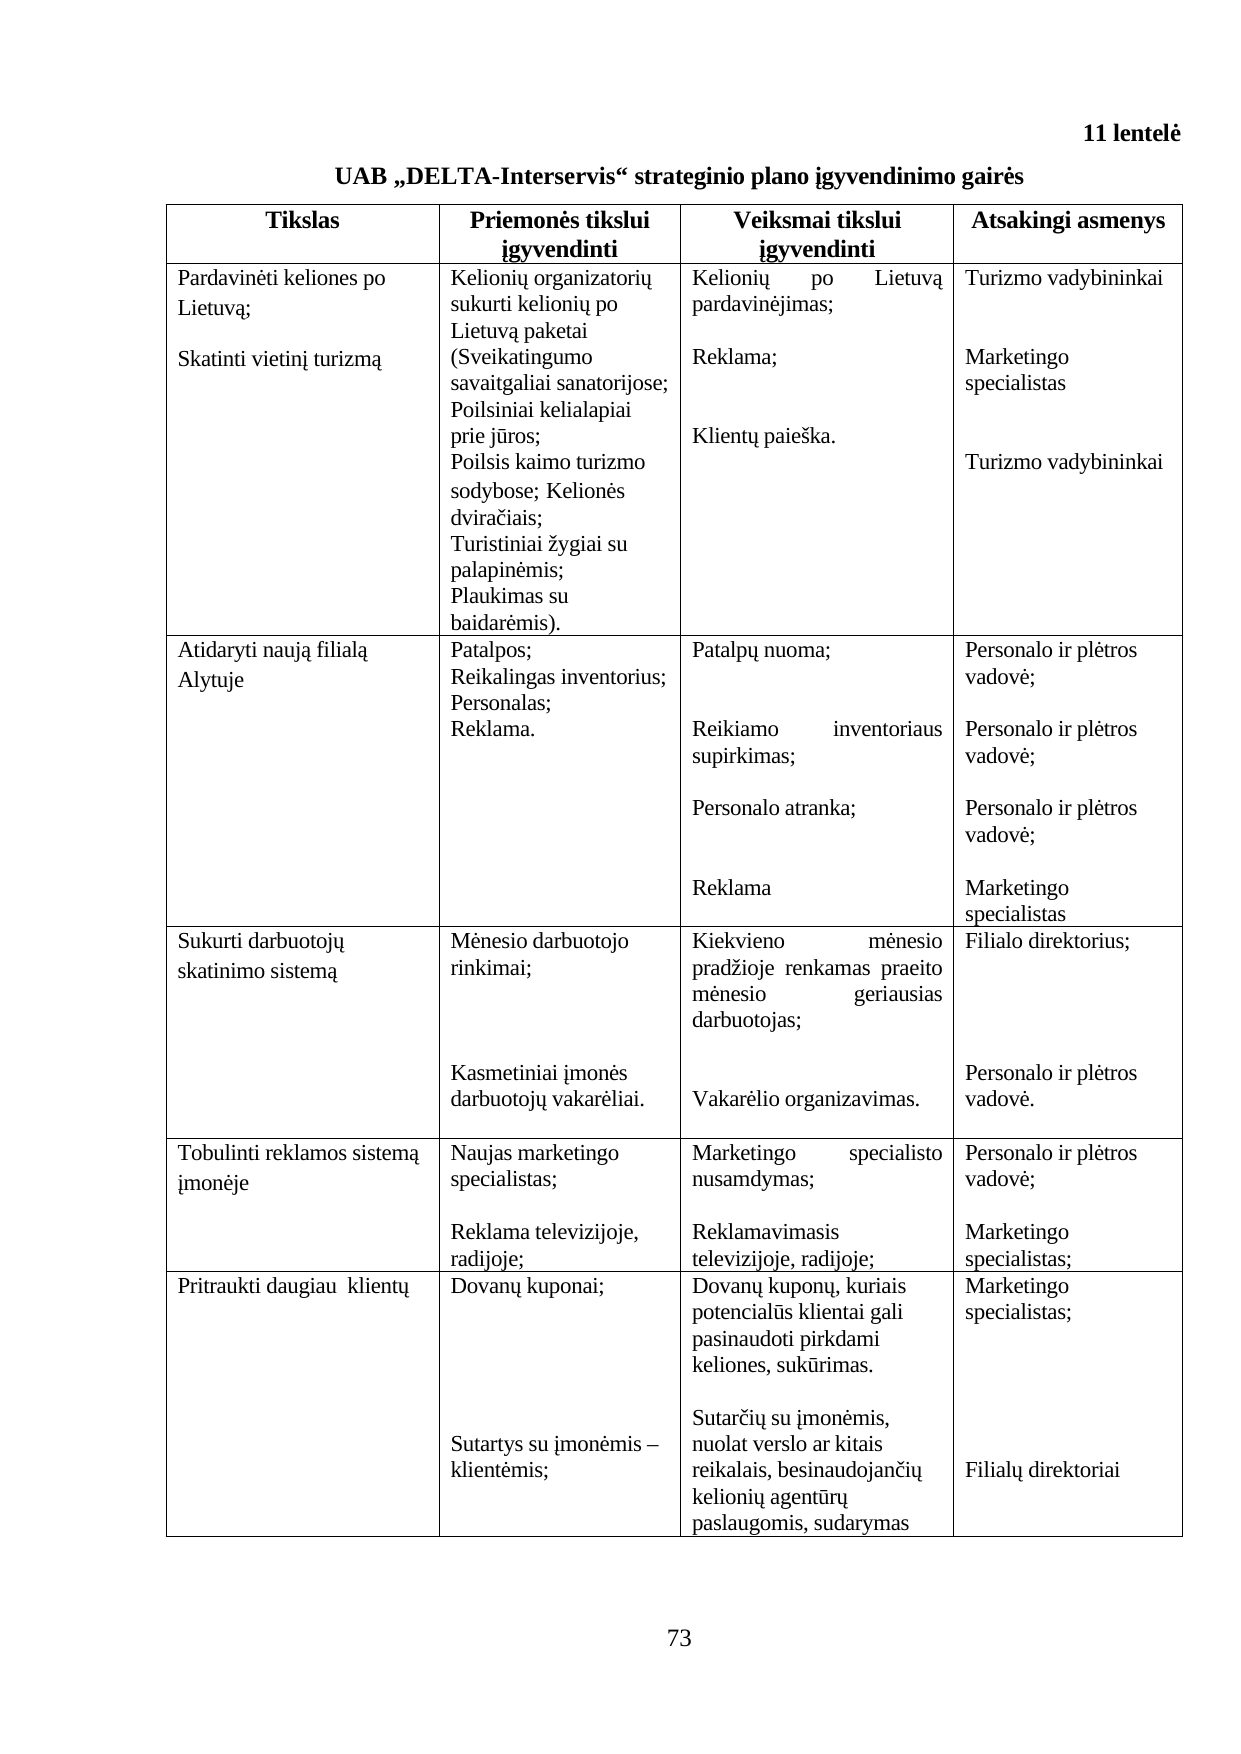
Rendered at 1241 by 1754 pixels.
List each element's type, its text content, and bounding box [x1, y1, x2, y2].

table_header Veiksmai tikslui įgyvendinti [681, 205, 953, 263]
table_cell Tobulinti reklamos sistemą įmonėje [167, 1139, 439, 1271]
table_cell Personalo ir plėtros vadovė; Marketingo specialistas; [954, 1139, 1182, 1271]
table_cell Marketingo specialistas; Filialų direktoriai [954, 1272, 1182, 1536]
table_header Priemonės tikslui įgyvendinti [440, 205, 680, 263]
table_cell Filialo direktorius; Personalo ir plėtros vadovė. [954, 927, 1182, 1138]
table_cell Atidaryti naują filialą Alytuje [167, 636, 439, 926]
table_cell Kiekvieno mėnesio pradžioje renkamas praeito mėnesio geriausias darbuotojas; Vakarėlio organizavimas. [681, 927, 953, 1138]
table_cell Naujas marketingo specialistas; Reklama televizijoje, radijoje; [440, 1139, 680, 1271]
table_cell Pardavinėti keliones po Lietuvą; Skatinti vietinį turizmą [167, 264, 439, 635]
table_cell Marketingo specialisto nusamdymas; Reklamavimasis televizijoje, radijoje; [681, 1139, 953, 1271]
table_cell Patalpos; Reikalingas inventorius; Personalas; Reklama. [440, 636, 680, 926]
table_cell Patalpų nuoma; Reikiamo inventoriaus supirkimas; Personalo atranka; Reklama [681, 636, 953, 926]
text UAB „DELTA-Interservis“ strateginio plano įgyvendinimo gairės [177, 161, 1181, 190]
table_cell Personalo ir plėtros vadovė; Personalo ir plėtros vadovė; Personalo ir plėtros vadovė; Marketingo specialistas [954, 636, 1182, 926]
text 11 lentelė [177, 118, 1181, 147]
table_cell Kelionių organizatorių sukurti kelionių po Lietuvą paketai (Sveikatingumo savaitgaliai sanatorijose; Poilsiniai kelialapiai prie jūros; Poilsis kaimo turizmo sodybose; Kelionės dviračiais; Turistiniai žygiai su palapinėmis; Plaukimas su baidarėmis). [440, 264, 680, 635]
table_cell Kelionių po Lietuvą pardavinėjimas; Reklama; Klientų paieška. [681, 264, 953, 635]
table_cell Turizmo vadybininkai Marketingo specialistas Turizmo vadybininkai [954, 264, 1182, 635]
table_cell Sukurti darbuotojų skatinimo sistemą [167, 927, 439, 1138]
table_header Atsakingi asmenys [954, 205, 1182, 263]
table_header Tikslas [167, 205, 439, 263]
table_cell Dovanų kuponų, kuriais potencialūs klientai gali pasinaudoti pirkdami keliones, sukūrimas. Sutarčių su įmonėmis, nuolat verslo ar kitais reikalais, besinaudojančių kelionių agentūrų paslaugomis, sudarymas [681, 1272, 953, 1536]
table_cell Pritraukti daugiau klientų [167, 1272, 439, 1536]
table_cell Dovanų kuponai; Sutartys su įmonėmis –klientėmis; [440, 1272, 680, 1536]
table_cell Mėnesio darbuotojo rinkimai; Kasmetiniai įmonės darbuotojų vakarėliai. [440, 927, 680, 1138]
